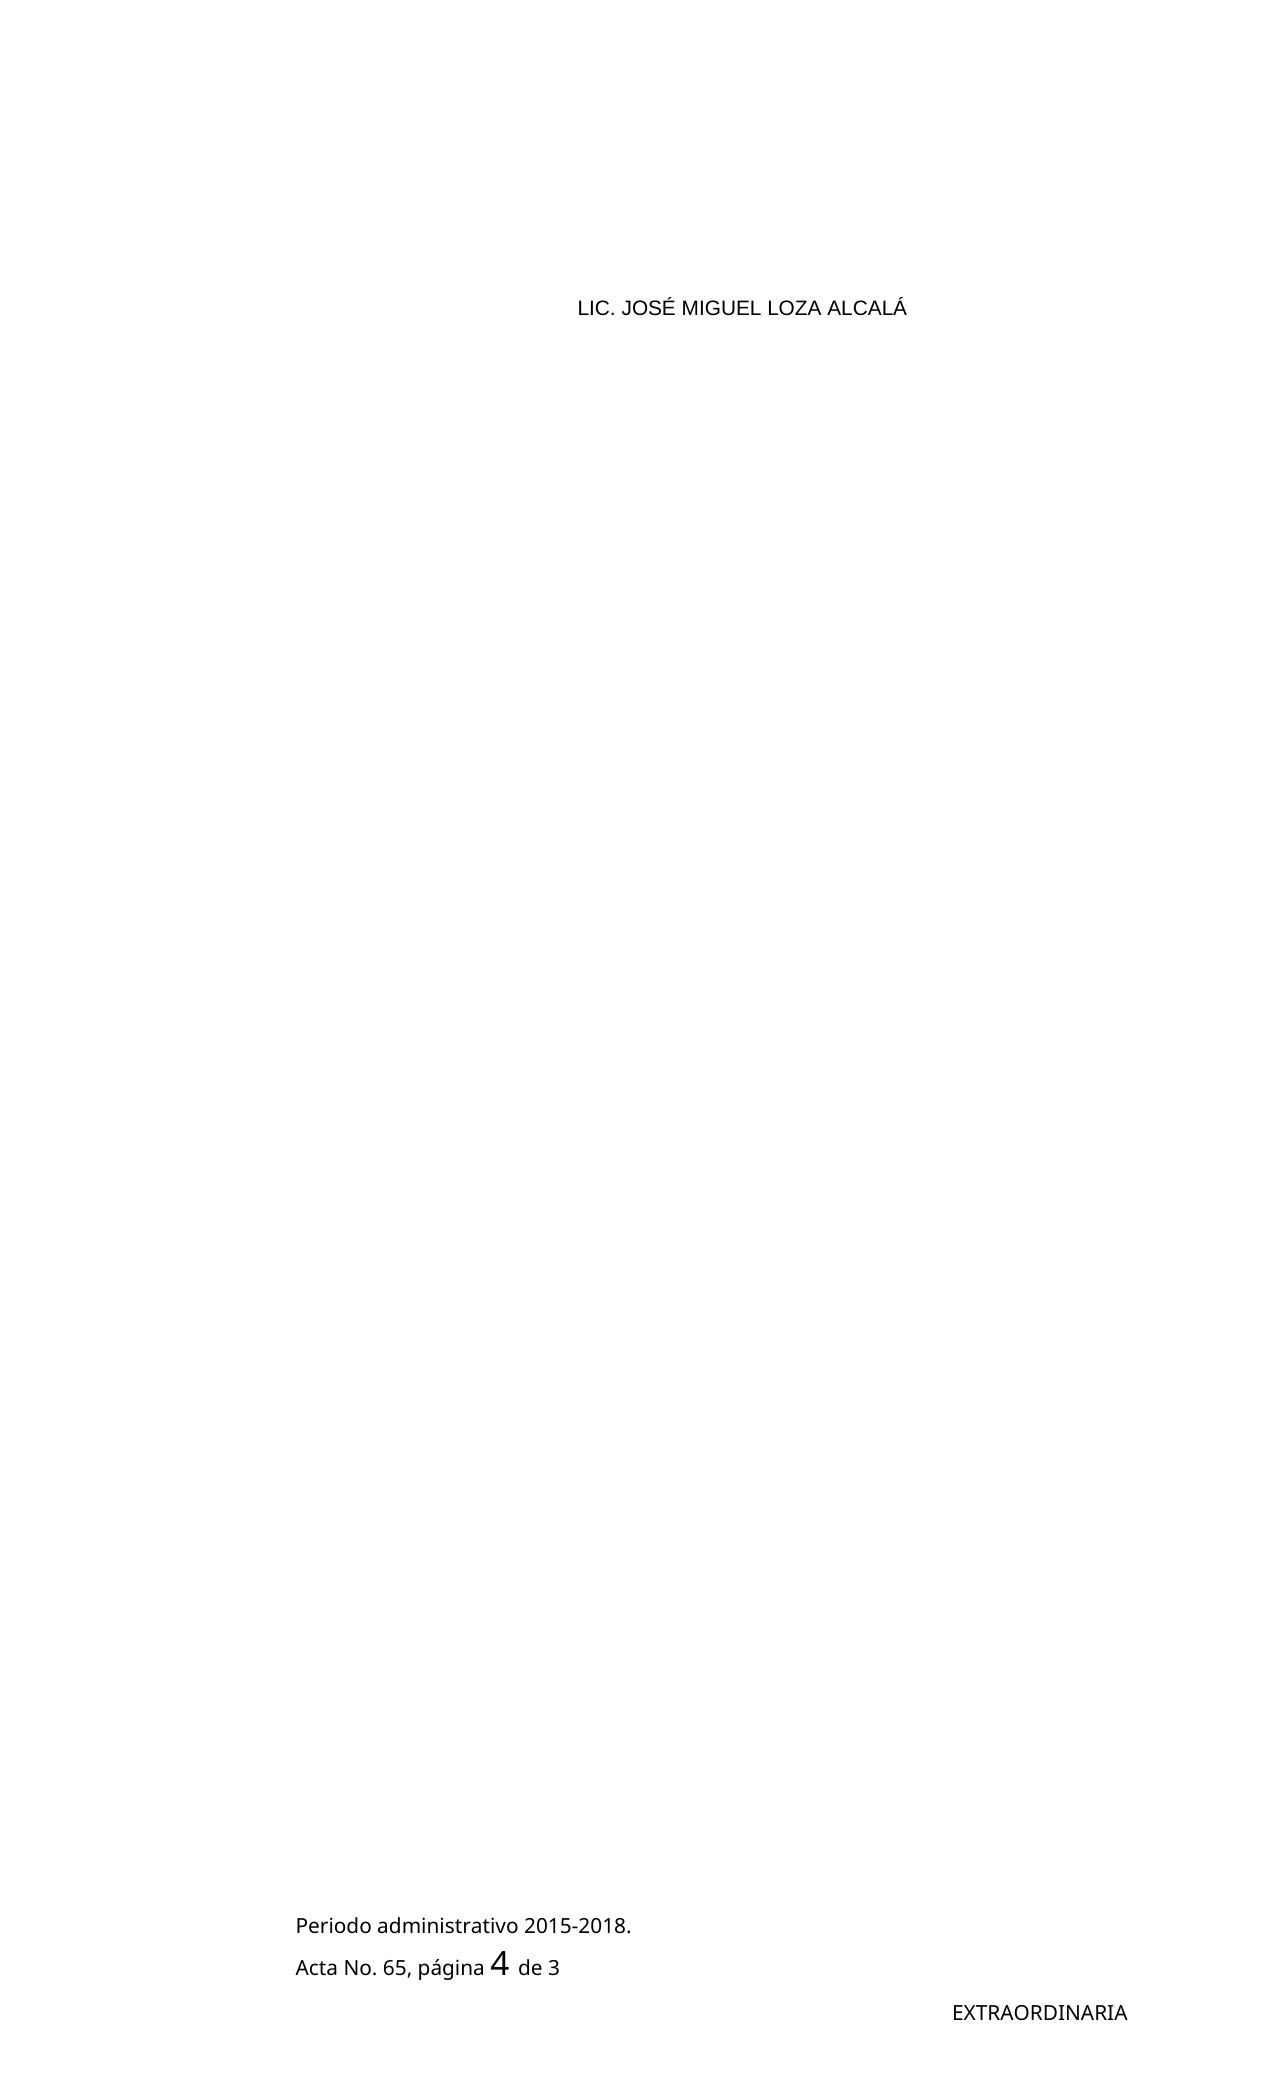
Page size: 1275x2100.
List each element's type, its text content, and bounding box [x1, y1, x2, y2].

text LIC. JOSÉ MIGUEL LOZA ALCALÁ [295, 295, 1189, 319]
